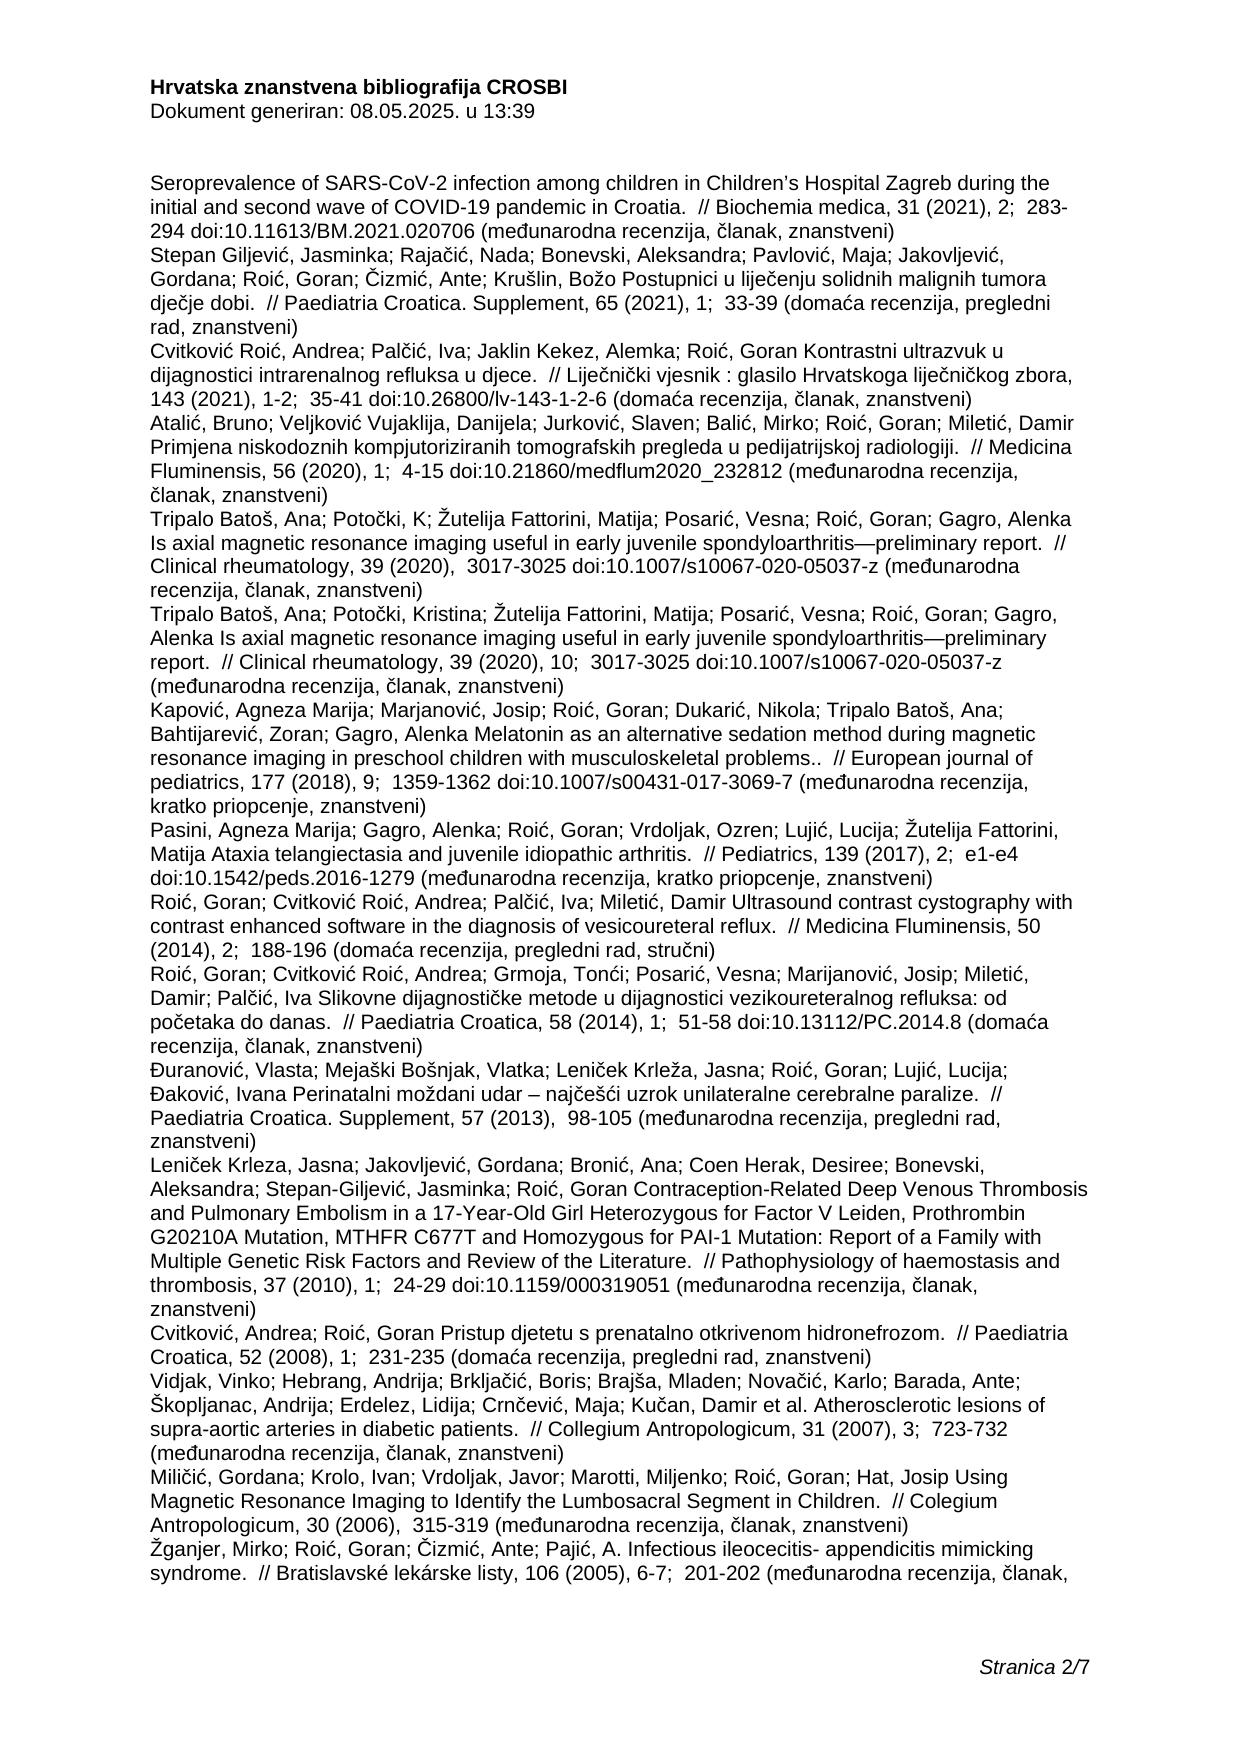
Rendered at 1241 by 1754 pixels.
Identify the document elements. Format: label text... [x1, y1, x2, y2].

text Atalić, Bruno; Veljković Vujaklija, Danijela; Jurković, Slaven; Balić, Mirko; Roić, Goran; Miletić, Damir [150, 411, 1090, 506]
text Tripalo Batoš, Ana; Potočki, Kristina; Žutelija Fattorini, Matija; Posarić, Vesna; Roić, Goran; Gagro, Alenka [150, 602, 1090, 698]
text Stepan Giljević, Jasminka; Rajačić, Nada; Bonevski, Aleksandra; Pavlović, Maja; Jakovljević, Gordana; Roić, Goran; Čizmić, Ante; Krušlin, Božo [150, 243, 1090, 339]
text Đuranović, Vlasta; Mejaški Bošnjak, Vlatka; Leniček Krleža, Jasna; Roić, Goran; Lujić, Lucija; Đaković, Ivana [150, 1057, 1090, 1153]
text Miličić, Gordana; Krolo, Ivan; Vrdoljak, Javor; Marotti, Miljenko; Roić, Goran; Hat, Josip [150, 1465, 1090, 1537]
text Vidjak, Vinko; Hebrang, Andrija; Brkljačić, Boris; Brajša, Mladen; Novačić, Karlo; Barada, Ante; Škopljanac, Andrija; Erdelez, Lidija; Crnčević, Maja; Kučan, Damir et al. [150, 1369, 1090, 1465]
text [150, 1537, 1090, 1584]
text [150, 171, 1090, 243]
text Cvitković, Andrea; Roić, Goran [150, 1321, 1090, 1369]
text Tripalo Batoš, Ana; Potočki, K; Žutelija Fattorini, Matija; Posarić, Vesna; Roić, Goran; Gagro, Alenka [150, 506, 1090, 602]
text Pasini, Agneza Marija; Gagro, Alenka; Roić, Goran; Vrdoljak, Ozren; Lujić, Lucija; Žutelija Fattorini, Matija [150, 818, 1090, 890]
text Roić, Goran; Cvitković Roić, Andrea; Palčić, Iva; Miletić, Damir [150, 890, 1090, 962]
text Leniček Krleza, Jasna; Jakovljević, Gordana; Bronić, Ana; Coen Herak, Desiree; Bonevski, Aleksandra; Stepan-Giljević, Jasminka; Roić, Goran [150, 1153, 1090, 1321]
text Kapović, Agneza Marija; Marjanović, Josip; Roić, Goran; Dukarić, Nikola; Tripalo Batoš, Ana; Bahtijarević, Zoran; Gagro, Alenka [150, 698, 1090, 818]
text Cvitković Roić, Andrea; Palčić, Iva; Jaklin Kekez, Alemka; Roić, Goran [150, 339, 1090, 411]
text Roić, Goran; Cvitković Roić, Andrea; Grmoja, Tonći; Posarić, Vesna; Marijanović, Josip; Miletić, Damir; Palčić, Iva [150, 962, 1090, 1057]
